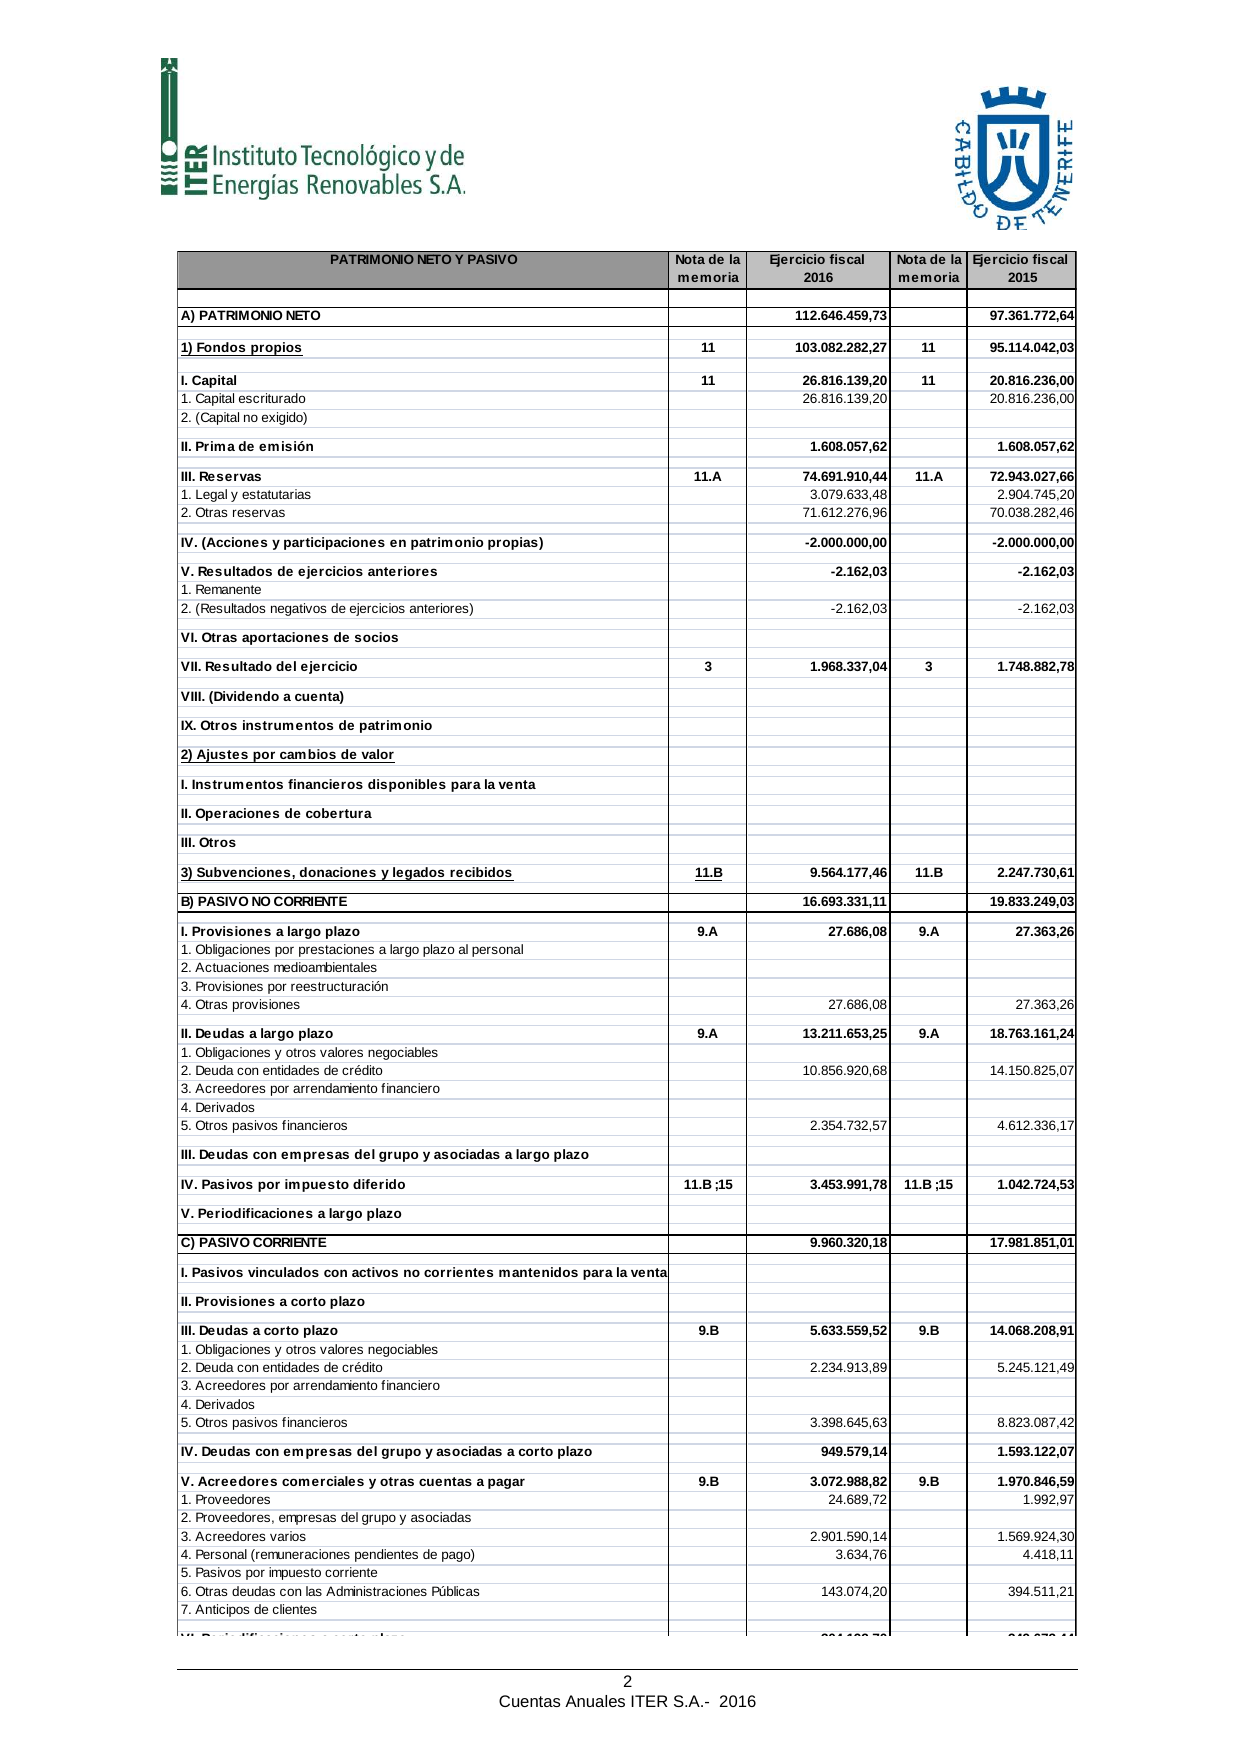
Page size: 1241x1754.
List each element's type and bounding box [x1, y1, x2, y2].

picture [954, 86, 1073, 228]
picture [160, 58, 466, 200]
